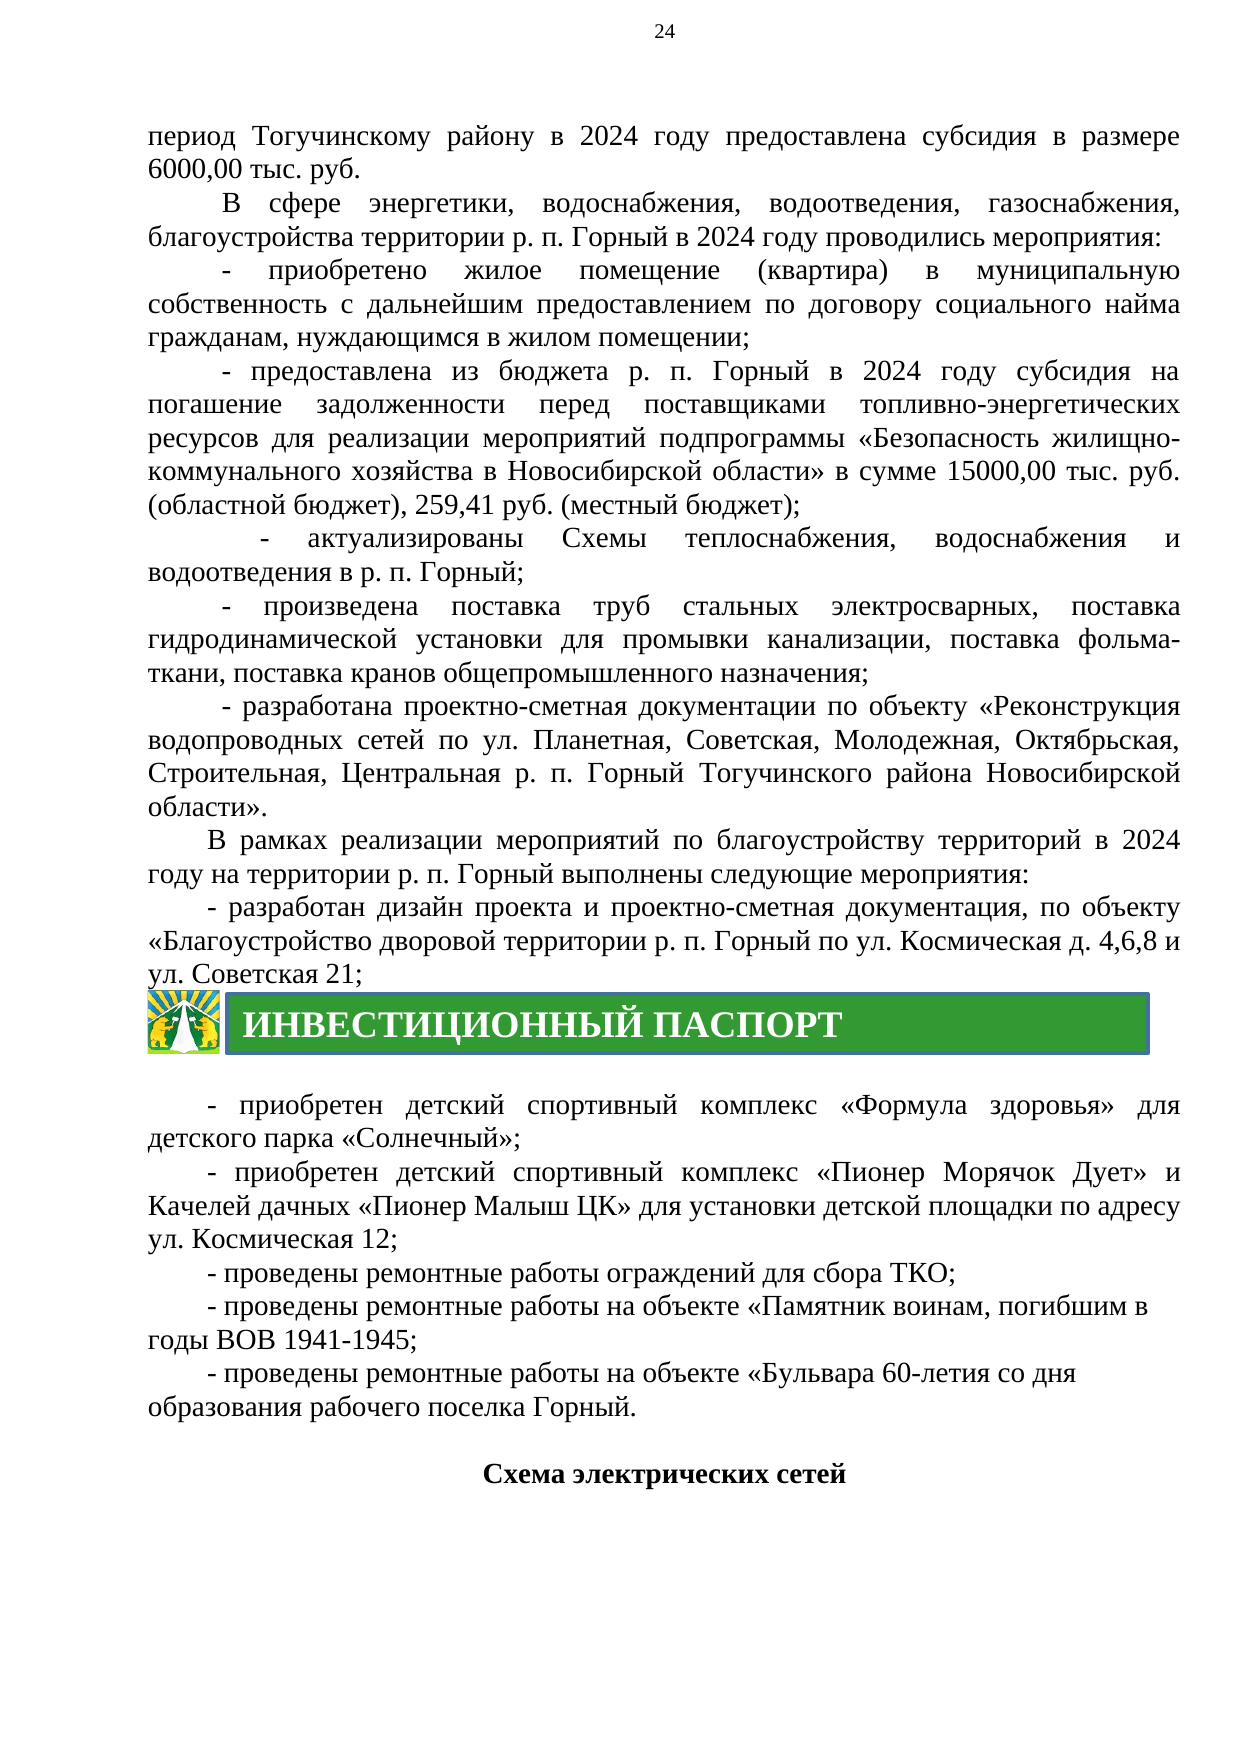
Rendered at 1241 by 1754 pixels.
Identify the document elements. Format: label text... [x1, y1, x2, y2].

text - проведены ремонтные работы на объекте «Памятник воинам, погибшим в годы ВОВ 1941-1945; [148, 1288, 1181, 1355]
text - актуализированы Схемы теплоснабжения, водоснабжения и водоотведения в р. п. Горный; [148, 521, 1181, 588]
text В сфере энергетики, водоснабжения, водоотведения, газоснабжения, благоустройства территории р. п. Горный в 2024 году проводились мероприятия: [148, 185, 1181, 252]
text - разработана проектно-сметная документации по объекту «Реконструкция водопроводных сетей по ул. Планетная, Советская, Молодежная, Октябрьская, Строительная, Центральная р. п. Горный Тогучинского района Новосибирской области». [148, 688, 1181, 822]
text - проведены ремонтные работы на объекте «Бульвара 60-летия со дня образования рабочего поселка Горный. [148, 1355, 1181, 1422]
text - приобретено жилое помещение (квартира) в муниципальную собственность с дальнейшим предоставлением по договору социального найма гражданам, нуждающимся в жилом помещении; [148, 252, 1181, 353]
text Схема электрических сетей [148, 1456, 1181, 1489]
text - разработан дизайн проекта и проектно-сметная документация, по объекту «Благоустройство дворовой территории р. п. Горный по ул. Космическая д. 4,6,8 и ул. Советская 21; [148, 889, 1181, 990]
text В рамках реализации мероприятий по благоустройству территорий в 2024 году на территории р. п. Горный выполнены следующие мероприятия: [148, 822, 1181, 889]
text - приобретен детский спортивный комплекс «Формула здоровья» для детского парка «Солнечный»; [148, 1087, 1181, 1154]
picture [147, 990, 220, 1054]
text - произведена поставка труб стальных электросварных, поставка гидродинамической установки для промывки канализации, поставка фольма-ткани, поставка кранов общепромышленного назначения; [148, 588, 1181, 688]
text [148, 118, 1181, 185]
text - проведены ремонтные работы ограждений для сбора ТКО; [148, 1255, 1181, 1288]
text - предоставлена из бюджета р. п. Горный в 2024 году субсидия на погашение задолженности перед поставщиками топливно-энергетических ресурсов для реализации мероприятий подпрограммы «Безопасность жилищно-коммунального хозяйства в Новосибирской области» в сумме 15000,00 тыс. руб. (областной бюджет), 259,41 руб. (местный бюджет); [148, 353, 1181, 521]
text - приобретен детский спортивный комплекс «Пионер Морячок Дует» и Качелей дачных «Пионер Малыш ЦК» для установки детской площадки по адресу ул. Космическая 12; [148, 1154, 1181, 1255]
